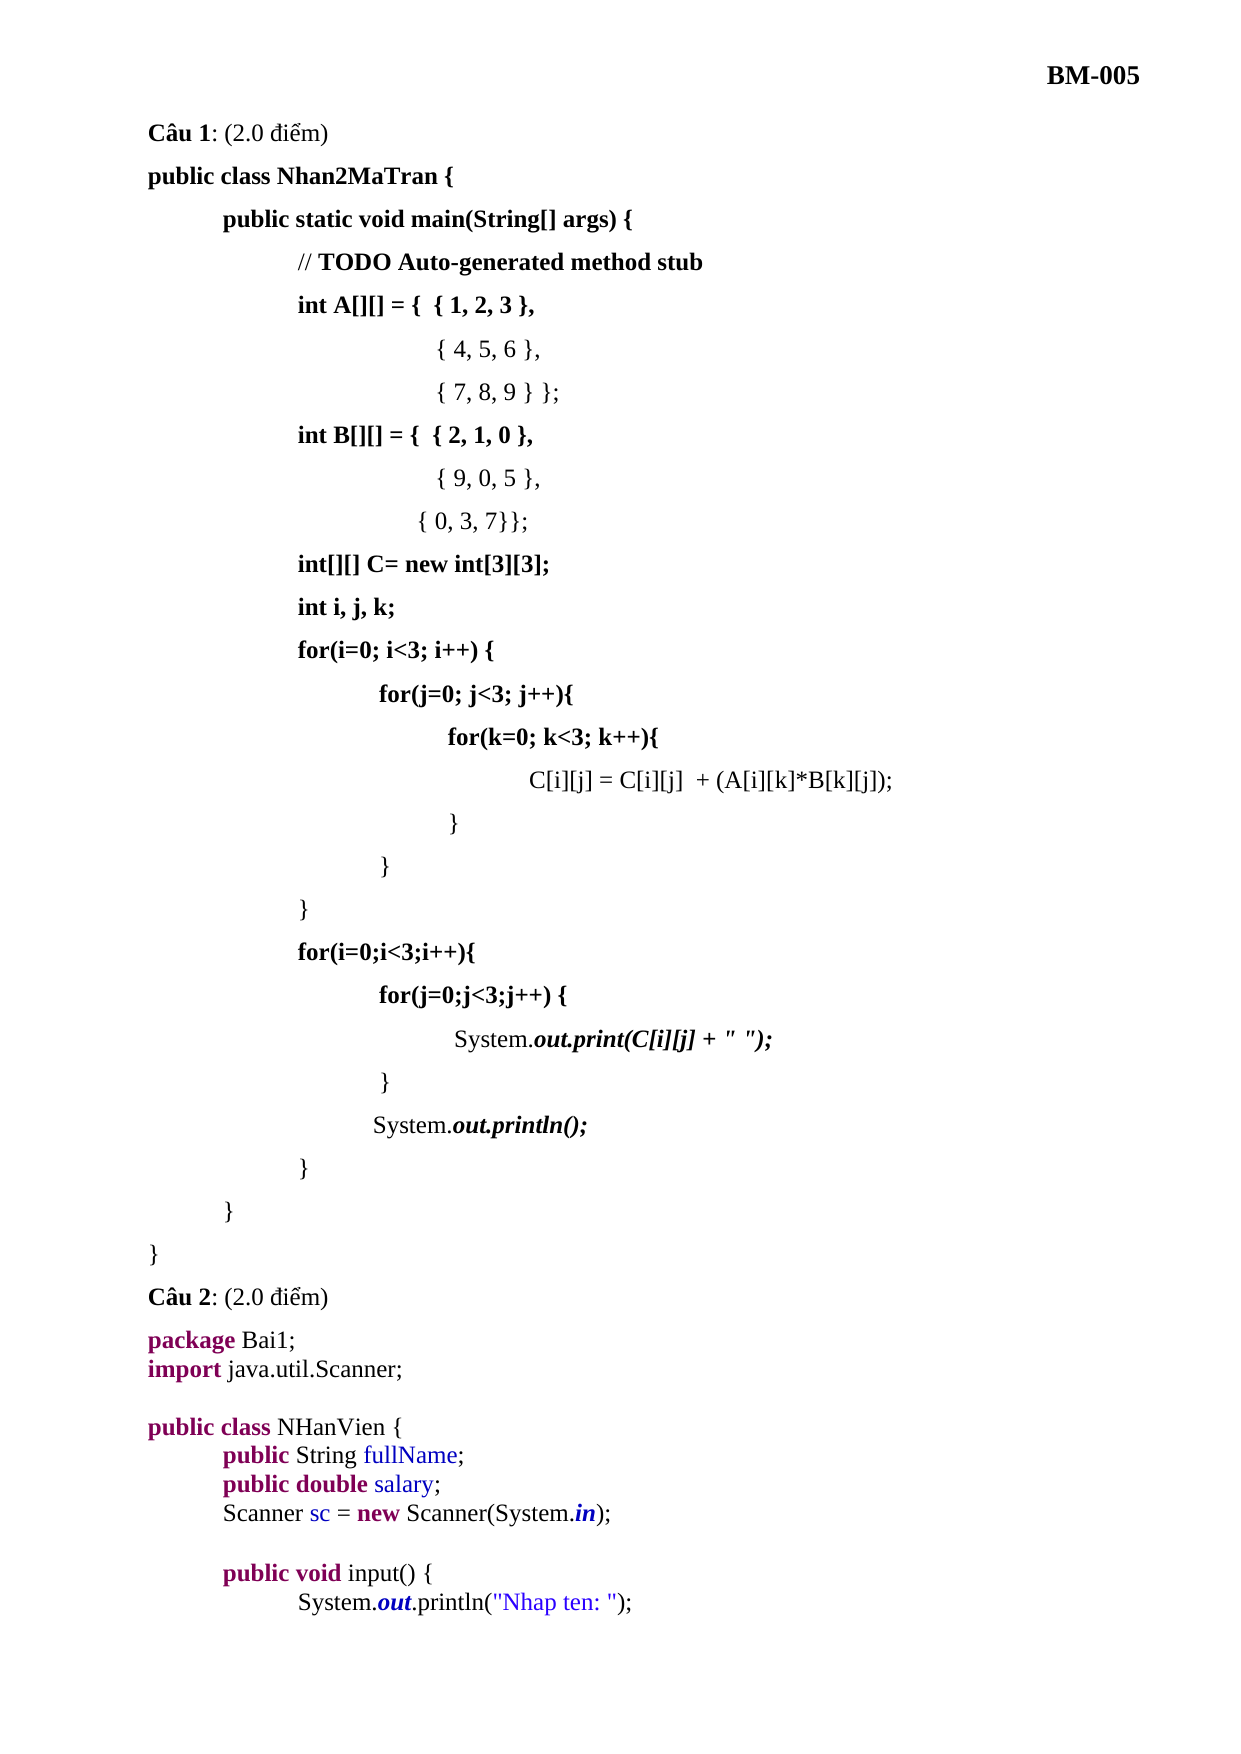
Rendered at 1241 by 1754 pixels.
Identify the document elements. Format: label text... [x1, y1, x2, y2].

text } [148, 1153, 1140, 1182]
text int i, j, k; [148, 592, 1140, 621]
text { 4, 5, 6 }, [148, 334, 1140, 362]
text Câu 2: (2.0 điểm) [148, 1282, 1140, 1311]
text package Bai1; [148, 1326, 1140, 1354]
text } [148, 894, 1140, 923]
text for(j=0;j<3;j++) { [148, 981, 1140, 1009]
text { 0, 3, 7}}; [148, 506, 1140, 535]
text public String fullName; [148, 1441, 1140, 1469]
text } [148, 1067, 1140, 1096]
text Câu 1: (2.0 điểm) [148, 118, 1140, 147]
text System.out.print(C[i][j] + " "); [148, 1024, 1140, 1052]
text public static void main(String[] args) { [148, 204, 1140, 233]
text } [148, 1239, 1140, 1268]
text } [148, 808, 1140, 837]
text for(i=0;i<3;i++){ [148, 937, 1140, 966]
text C[i][j] = C[i][j] + (A[i][k]*B[k][j]); [148, 765, 1140, 794]
text Scanner sc = new Scanner(System.in); [148, 1498, 1140, 1527]
text public void input() { [148, 1558, 1140, 1587]
text { 7, 8, 9 } }; [148, 377, 1140, 406]
text import java.util.Scanner; [148, 1354, 1140, 1383]
text int A[][] = { { 1, 2, 3 }, [148, 291, 1140, 319]
text public double salary; [148, 1469, 1140, 1498]
text } [148, 1196, 1140, 1225]
text for(i=0; i<3; i++) { [148, 636, 1140, 664]
text for(k=0; k<3; k++){ [148, 722, 1140, 751]
text public class NHanVien { [148, 1412, 1140, 1441]
text for(j=0; j<3; j++){ [148, 679, 1140, 707]
text } [148, 851, 1140, 880]
text System.out.println("Nhap ten: "); [148, 1587, 1140, 1616]
text System.out.println(); [148, 1110, 1140, 1139]
text // TODO Auto-generated method stub [148, 247, 1140, 276]
text int B[][] = { { 2, 1, 0 }, [148, 420, 1140, 449]
text { 9, 0, 5 }, [148, 463, 1140, 492]
text int[][] C= new int[3][3]; [148, 549, 1140, 578]
text public class Nhan2MaTran { [148, 161, 1140, 190]
